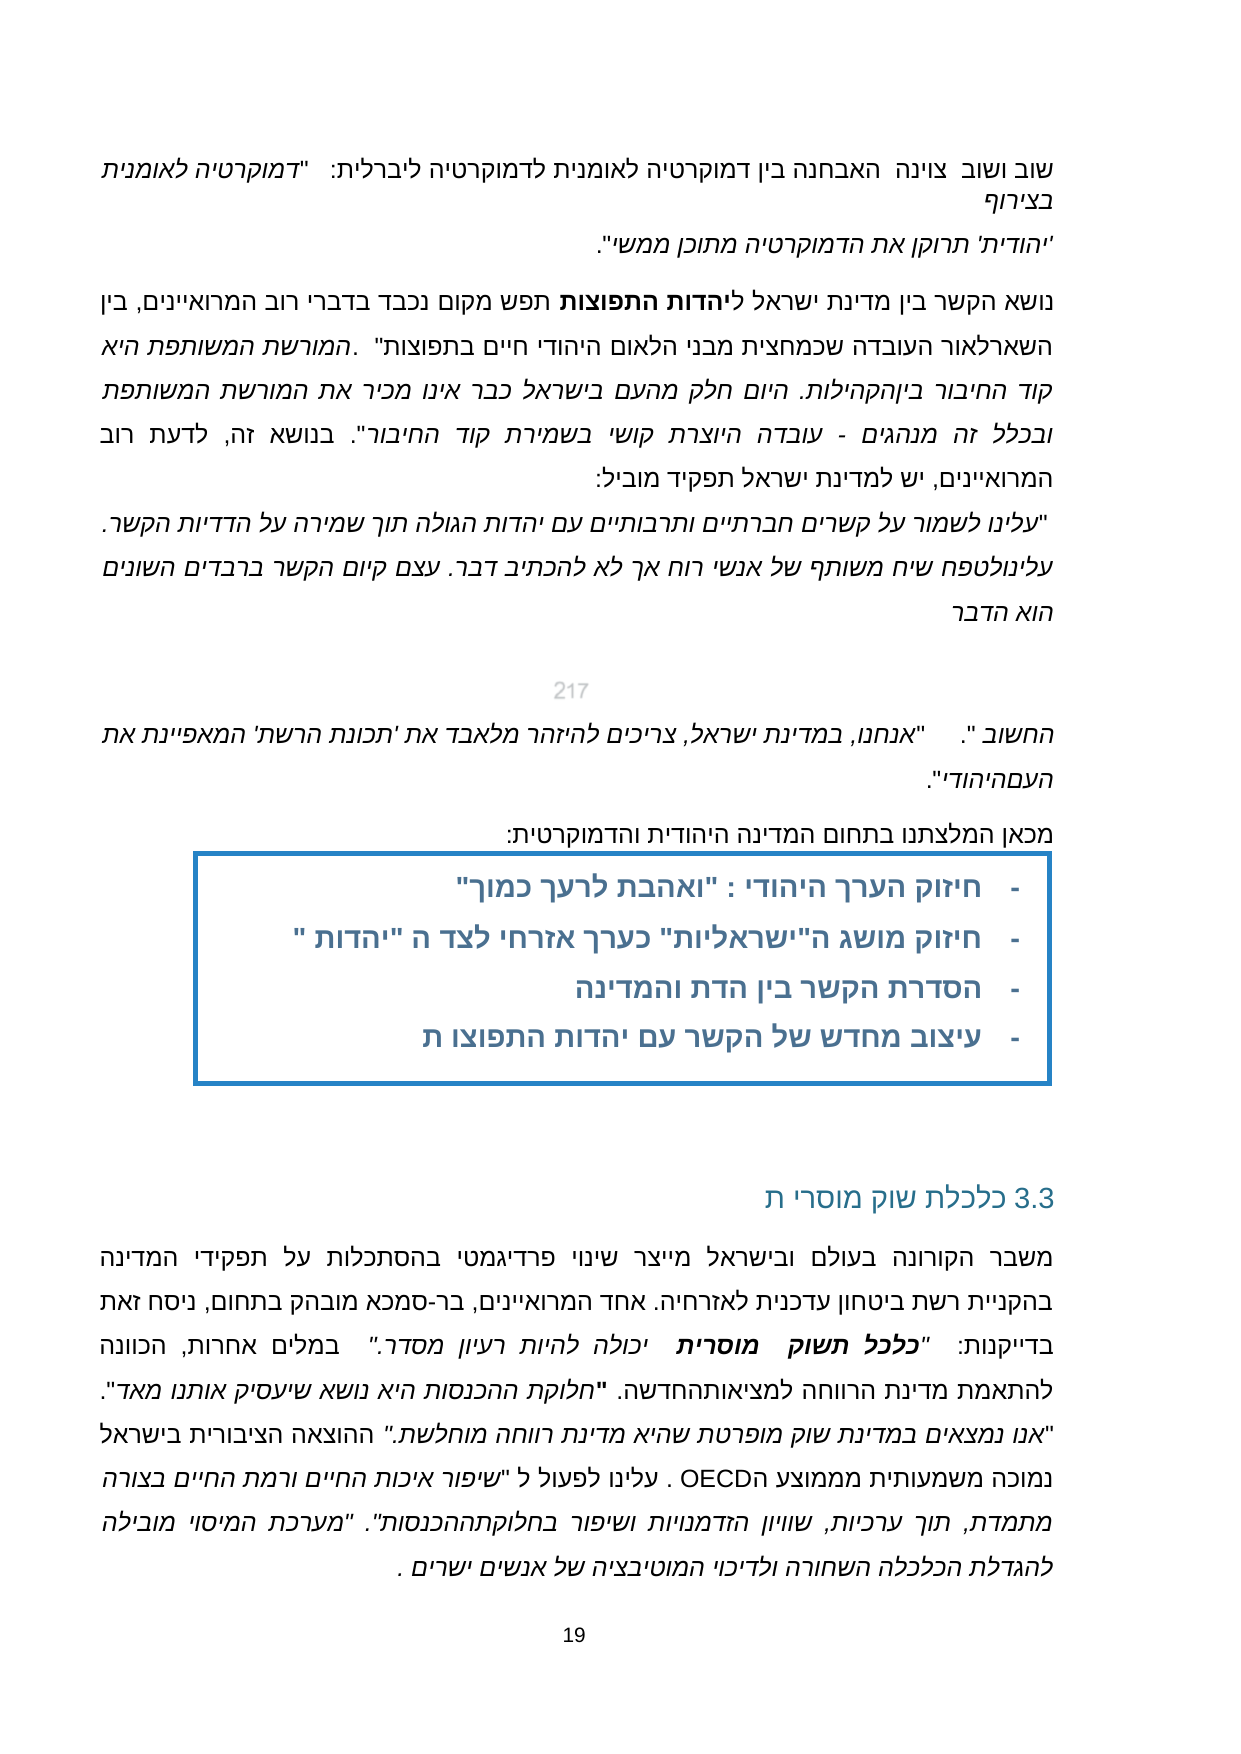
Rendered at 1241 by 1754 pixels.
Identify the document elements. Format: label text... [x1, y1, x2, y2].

table_cell - [1000, 908, 1047, 958]
text החשוב ". "אנחנו, במדינת ישראל, צריכים להיזהר מלאבד את 'תכונת הרשת' המאפיינת את העםהיהודי". [99, 721, 1054, 793]
table_header חיזוק הערך היהודי : "ואהבת לרעך כמוך" [198, 856, 1000, 908]
text מכאן המלצתנו בתחום המדינה היהודית והדמוקרטית: [44, 820, 1054, 849]
table_cell חיזוק מושג ה"ישראליות" כערך אזרחי לצד ה "יהדות " [198, 908, 1000, 958]
text נושא הקשר בין מדינת ישראל ליהדות התפוצות תפש מקום נכבד בדברי רוב המרואיינים, בין השארלאור העובדה שכמחצית מבני הלאום היהודי חיים בתפוצות" .המורשת המשותפת היא קוד החיבור ביןהקהילות. היום חלק מהעם בישראל כבר אינו מכיר את המורשת המשותפת ובכלל זה מנהגים - עובדה היוצרת קושי בשמירת קוד החיבור". בנושא זה, לדעת רוב המרואיינים, יש למדינת ישראל תפקיד מוביל: [99, 287, 1054, 493]
table_header - [1000, 856, 1047, 908]
text משבר הקורונה בעולם ובישראל מייצר שינוי פרדיגמטי בהסתכלות על תפקידי המדינה בהקניית רשת ביטחון עדכנית לאזרחיה. אחד המרואיינים, בר-סמכא מובהק בתחום, ניסח זאת בדייקנות: "כלכל תשוק מוסרית יכולה להיות רעיון מסדר." במלים אחרות, הכוונה להתאמת מדינת הרווחה למציאותהחדשה. "חלוקת ההכנסות היא נושא שיעסיק אותנו מאד". "אנו נמצאים במדינת שוק מופרטת שהיא מדינת רווחה מוחלשת." ההוצאה הציבורית בישראל נמוכה משמעותית מממוצע הOECD . עלינו לפעול ל "שיפור איכות החיים ורמת החיים בצורה מתמדת, תוך ערכיות, שוויון הזדמנויות ושיפור בחלוקתההכנסות". "מערכת המיסוי מובילה להגדלת הכלכלה השחורה ולדיכוי המוטיבציה של אנשים ישרים . [99, 1243, 1054, 1581]
picture [538, 668, 603, 719]
text 'יהודית' תרוקן את הדמוקרטיה מתוכן ממשי". [44, 229, 1053, 258]
text שוב ושוב צוינה האבחנה בין דמוקרטיה לאומנית לדמוקרטיה ליברלית: "דמוקרטיה לאומנית בצירוף [99, 155, 1054, 215]
table_cell - [1000, 958, 1047, 1008]
text "עלינו לשמור על קשרים חברתיים ותרבותיים עם יהדות הגולה תוך שמירה על הדדיות הקשר. עלינולטפח שיח משותף של אנשי רוח אך לא להכתיב דבר. עצם קיום הקשר ברבדים השונים הוא הדבר [99, 509, 1054, 626]
table_cell עיצוב מחדש של הקשר עם יהדות התפוצו ת [198, 1008, 1000, 1081]
table_cell הסדרת הקשר בין הדת והמדינה [198, 958, 1000, 1008]
table_cell - [1000, 1008, 1047, 1081]
subtitle 3.3 כלכלת שוק מוסרי ת [101, 1181, 1055, 1215]
